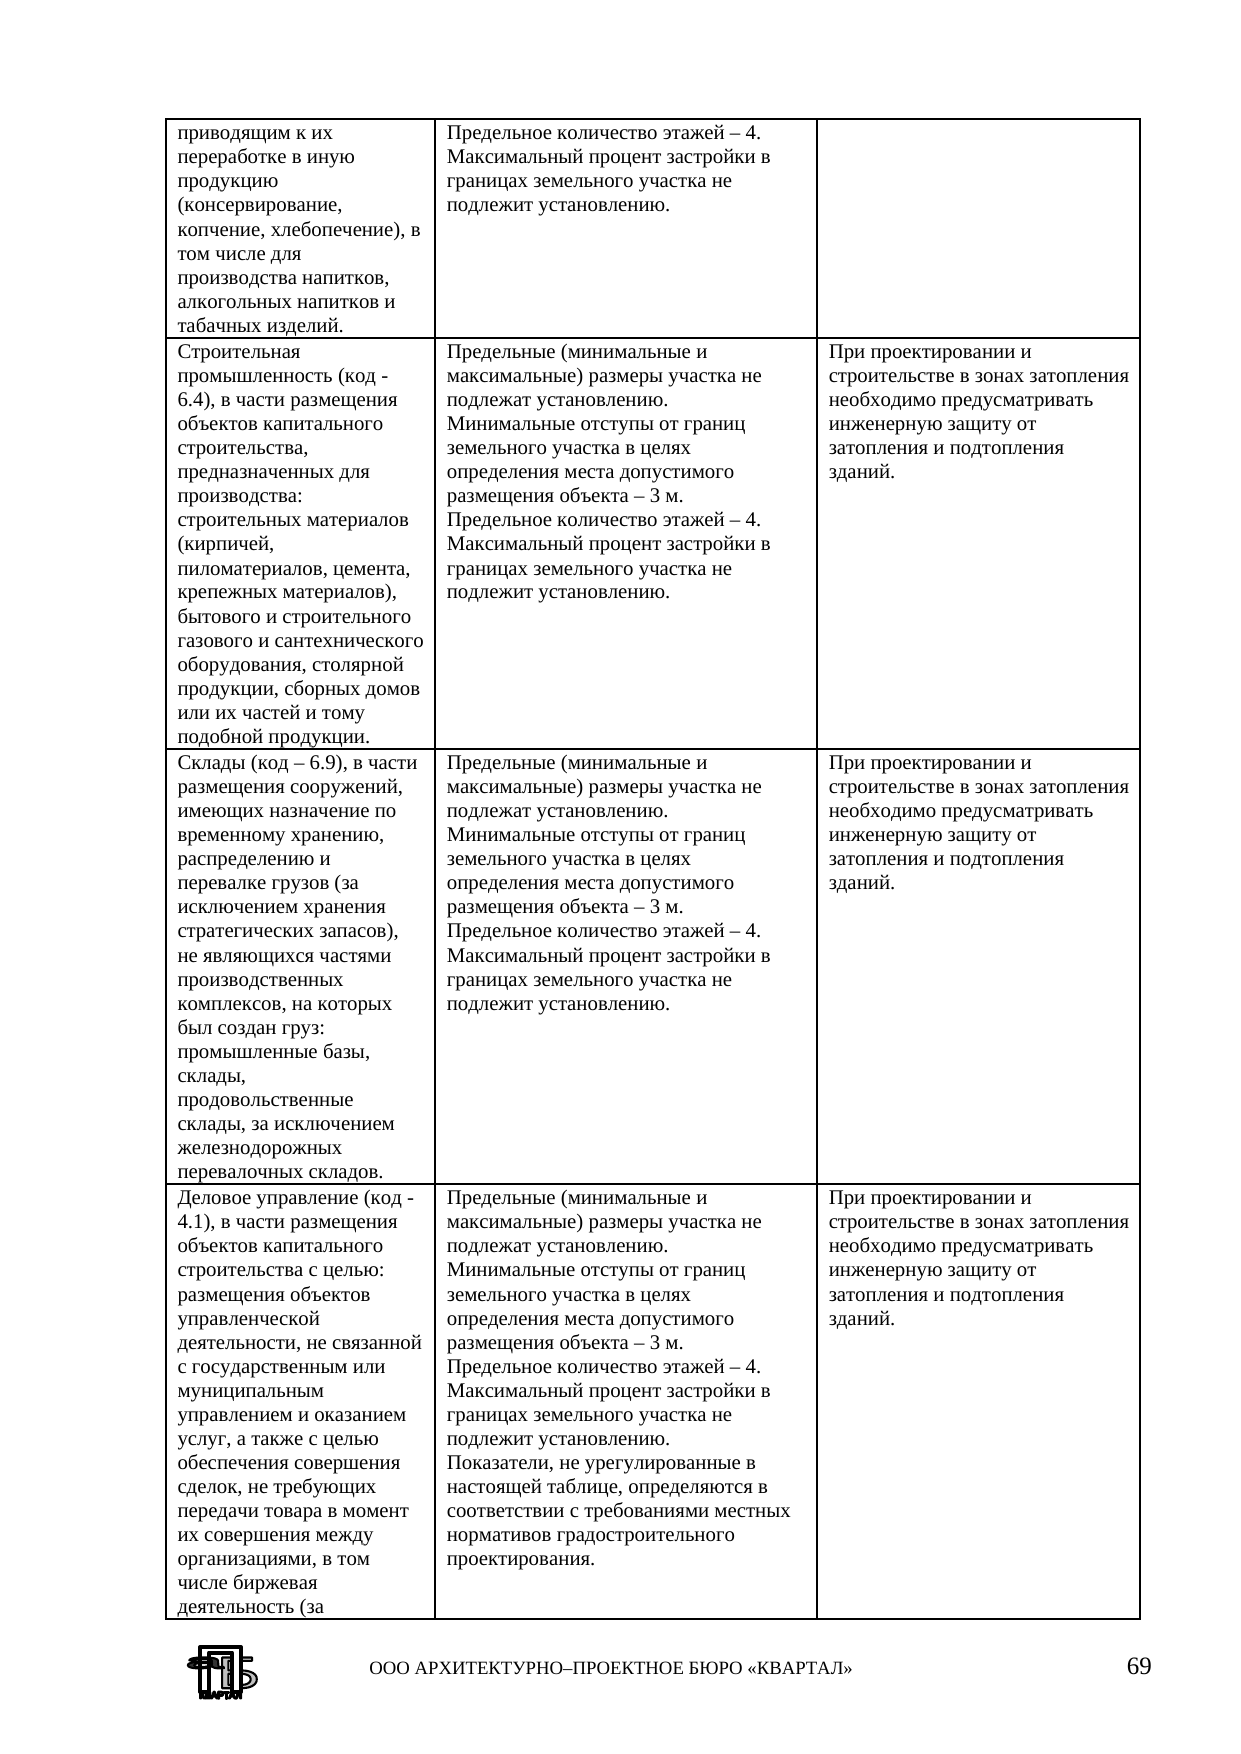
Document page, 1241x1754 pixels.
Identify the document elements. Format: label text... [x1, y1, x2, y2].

table_cell Склады (код – 6.9), в части размещения сооружений, имеющих назначение по временному хранению, распределению и перевалке грузов (за исключением хранения стратегических запасов), не являющихся частями производственных комплексов, на которых был создан груз: промышленные базы, склады, продовольственные склады, за исключением железнодорожных перевалочных складов. [167, 750, 434, 1183]
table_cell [436, 1185, 816, 1618]
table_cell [167, 120, 434, 337]
table_cell При проектировании и строительстве в зонах затопления необходимо предусматривать инженерную защиту от затопления и подтопления зданий. [818, 339, 1139, 748]
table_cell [167, 1185, 434, 1618]
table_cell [818, 1185, 1139, 1618]
table_cell При проектировании и строительстве в зонах затопления необходимо предусматривать инженерную защиту от затопления и подтопления зданий. [818, 750, 1139, 1183]
table_cell Строительная промышленность (код - 6.4), в части размещения объектов капитального строительства, предназначенных для производства: строительных материалов (кирпичей, пиломатериалов, цемента, крепежных материалов), бытового и строительного газового и сантехнического оборудования, столярной продукции, сборных домов или их частей и тому подобной продукции. [167, 339, 434, 748]
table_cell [436, 120, 816, 337]
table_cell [818, 120, 1139, 337]
